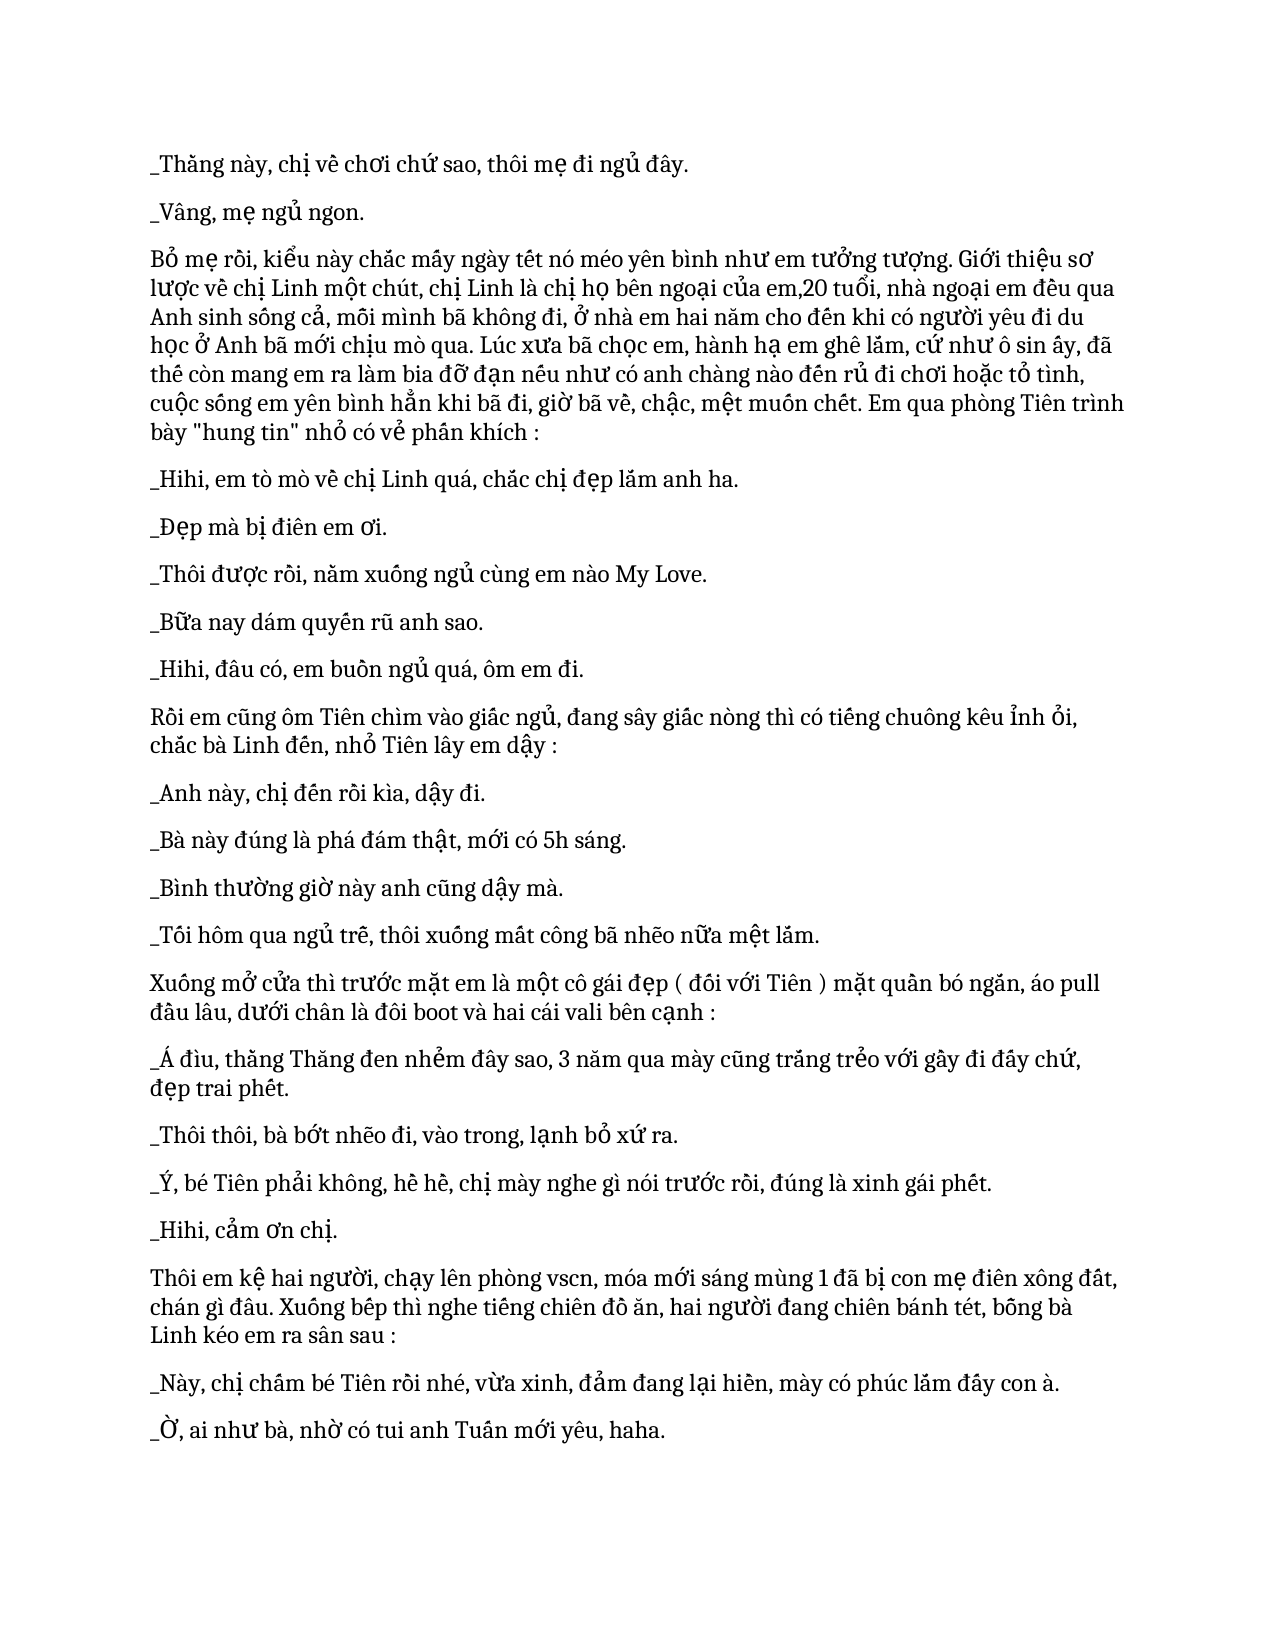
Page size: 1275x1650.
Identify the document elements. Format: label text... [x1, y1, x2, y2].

text _Anh này, chị đến rồi kìa, dậy đi. [150, 779, 1125, 807]
text _Ờ, ai như bà, nhờ có tui anh Tuấn mới yêu, haha. [150, 1416, 1125, 1445]
text _Á đìu, thằng Thăng đen nhẻm đây sao, 3 năm qua mày cũng trắng trẻo với gầy đi đấy chứ, đẹp trai phết. [150, 1045, 1125, 1102]
text _Thằng này, chị về chơi chứ sao, thôi mẹ đi ngủ đây. [150, 150, 1125, 179]
text _Này, chị chấm bé Tiên rồi nhé, vừa xinh, đảm đang lại hiền, mày có phúc lắm đấy con à. [150, 1369, 1125, 1397]
text Rồi em cũng ôm Tiên chìm vào giấc ngủ, đang sây giấc nòng thì có tiếng chuông kêu ỉnh ỏi, chắc bà Linh đến, nhỏ Tiên lây em dậy : [150, 702, 1125, 760]
text _Bình thường giờ này anh cũng dậy mà. [150, 874, 1125, 902]
text _Đẹp mà bị điên em ơi. [150, 512, 1125, 541]
text _Bà này đúng là phá đám thật, mới có 5h sáng. [150, 826, 1125, 855]
text _Vâng, mẹ ngủ ngon. [150, 197, 1125, 226]
text _Ý, bé Tiên phải không, hề hề, chị mày nghe gì nói trước rồi, đúng là xinh gái phết. [150, 1169, 1125, 1197]
text _Hihi, cảm ơn chị. [150, 1216, 1125, 1245]
text Xuống mở cửa thì trước mặt em là một cô gái đẹp ( đối với Tiên ) mặt quần bó ngắn, áo pull đầu lâu, dưới chân là đôi boot và hai cái vali bên cạnh : [150, 969, 1125, 1026]
text _Hihi, đâu có, em buồn ngủ quá, ôm em đi. [150, 655, 1125, 684]
text _Tối hôm qua ngủ trễ, thôi xuống mất công bã nhẽo nữa mệt lắm. [150, 921, 1125, 950]
text _Thôi thôi, bà bớt nhẽo đi, vào trong, lạnh bỏ xứ ra. [150, 1121, 1125, 1150]
text _Bữa nay dám quyến rũ anh sao. [150, 607, 1125, 636]
text _Thôi được rồi, nằm xuống ngủ cùng em nào My Love. [150, 560, 1125, 589]
text _Hihi, em tò mò về chị Linh quá, chắc chị đẹp lắm anh ha. [150, 465, 1125, 494]
text Bỏ mẹ rồi, kiểu này chắc mấy ngày tết nó méo yên bình như em tưởng tượng. Giới thiệu sơ lược về chị Linh một chút, chị Linh là chị họ bên ngoại của em,20 tuổi, nhà ngoại em đều qua Anh sinh sống cả, mỗi mình bã không đi, ở nhà em hai năm cho đến khi có người yêu đi du học ở Anh bã mới chịu mò qua. Lúc xưa bã chọc em, hành hạ em ghê lắm, cứ như ô sin ấy, đã thế còn mang em ra làm bia đỡ đạn nếu như có anh chàng nào đến rủ đi chơi hoặc tỏ tình, cuộc sống em yên bình hẳn khi bã đi, giờ bã về, chậc, mệt muốn chết. Em qua phòng Tiên trình bày "hung tin" nhỏ có vẻ phấn khích : [150, 245, 1125, 446]
text Thôi em kệ hai người, chạy lên phòng vscn, móa mới sáng mùng 1 đã bị con mẹ điên xông đất, chán gì đâu. Xuống bếp thì nghe tiếng chiên đồ ăn, hai người đang chiên bánh tét, bỗng bà Linh kéo em ra sân sau : [150, 1264, 1125, 1350]
